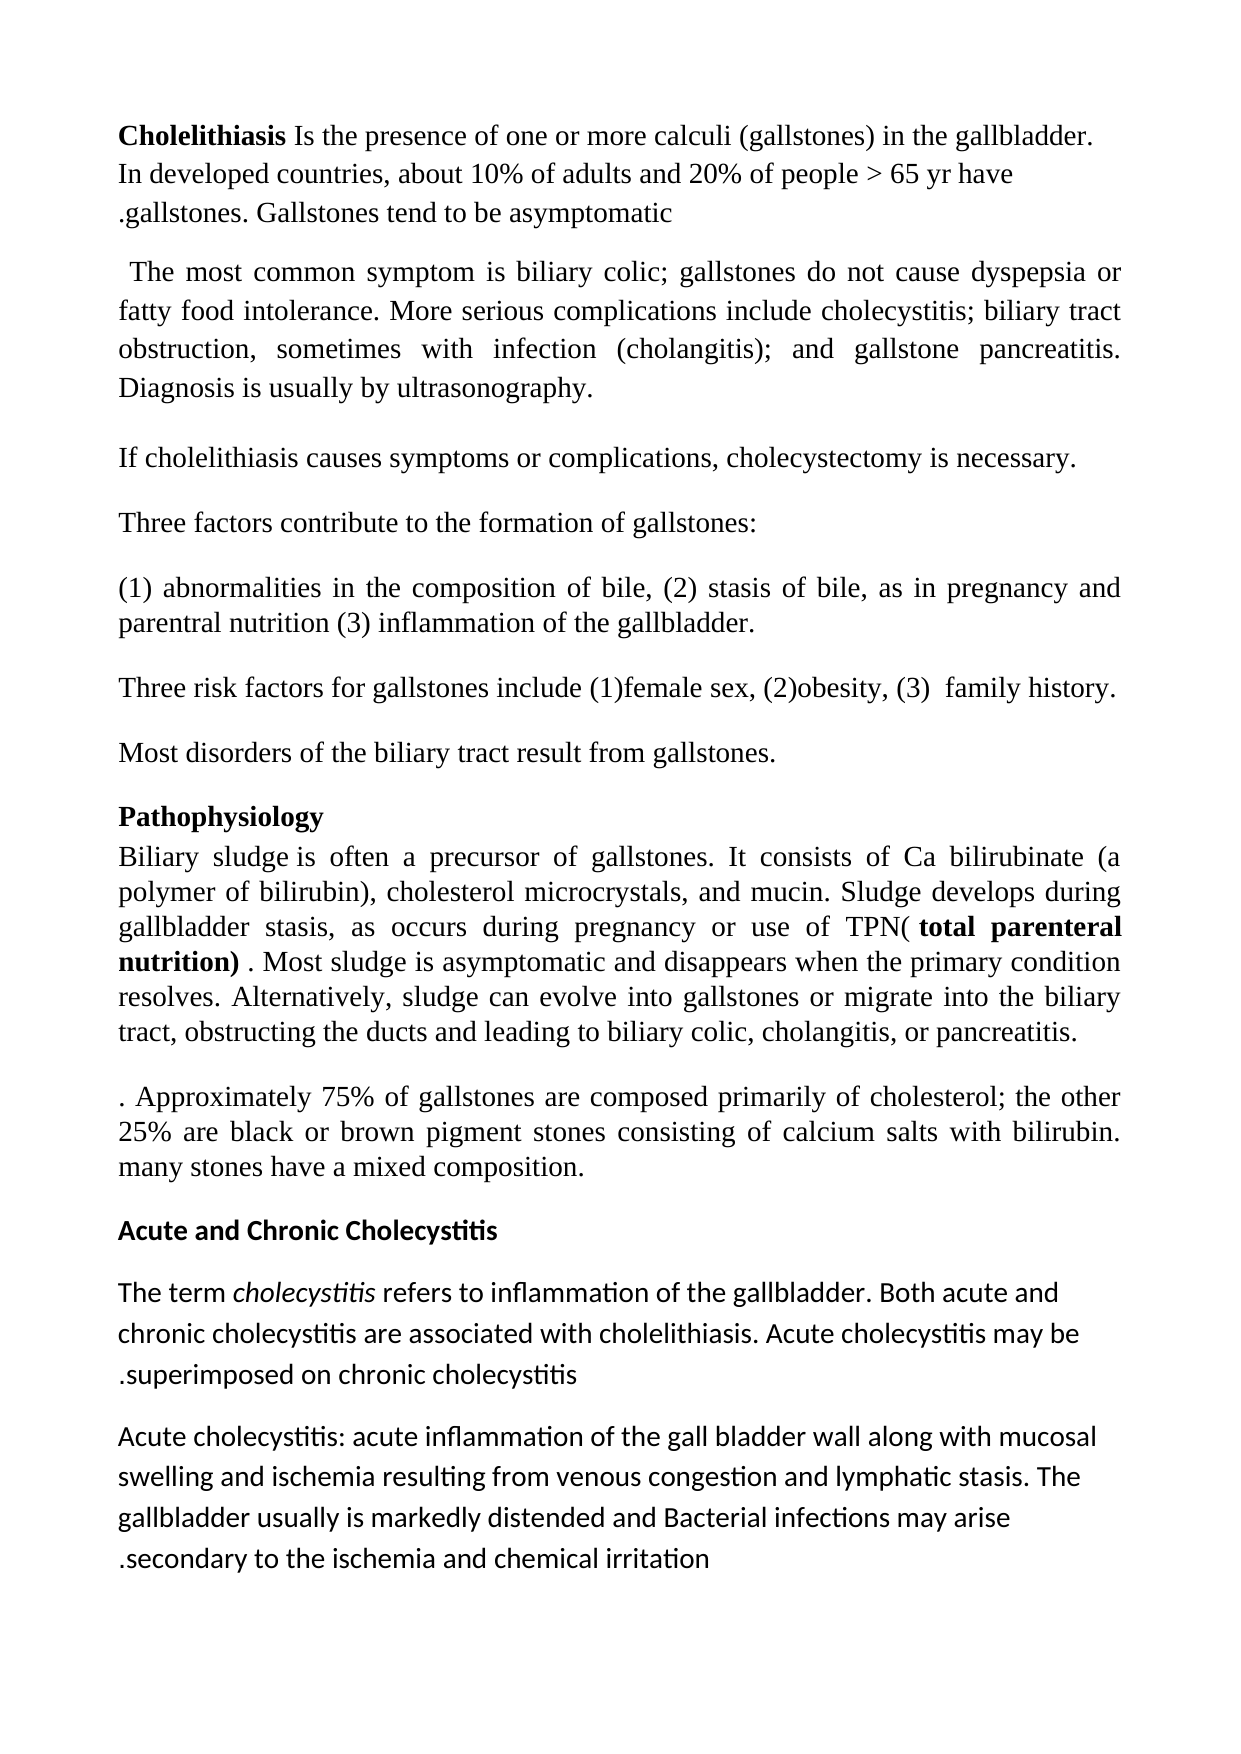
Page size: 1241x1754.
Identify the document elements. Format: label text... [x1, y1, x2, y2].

text (1) abnormalities in the composition of bile, (2) stasis of bile, as in pregnancy and parentral nutrition (3) inflammation of the gallbladder. [118, 569, 1122, 639]
text Acute cholecystitis: acute inflammation of the gall bladder wall along with mucosal swelling and ischemia resulting from venous congestion and lymphatic stasis. The gallbladder usually is markedly distended and Bacterial infections may arise secondary to the ischemia and chemical irritation. [118, 1418, 1122, 1576]
text Pathophysiology [118, 799, 1122, 832]
text Cholelithiasis Is the presence of one or more calculi (gallstones) in the gallbladder. In developed countries, about 10% of adults and 20% of people > 65 yr have gallstones. Gallstones tend to be asymptomatic. [118, 118, 1122, 229]
text . Approximately 75% of gallstones are composed primarily of cholesterol; the other 25% are black or brown pigment stones consisting of calcium salts with bilirubin. many stones have a mixed composition. [118, 1077, 1122, 1182]
text Acute and Chronic Cholecystitis [118, 1212, 1122, 1248]
text The term cholecystitis refers to inflammation of the gallbladder. Both acute and chronic cholecystitis are associated with cholelithiasis. Acute cholecystitis may be superimposed on chronic cholecystitis. [118, 1274, 1122, 1391]
text If cholelithiasis causes symptoms or complications, cholecystectomy is necessary. [118, 439, 1122, 474]
text Three factors contribute to the formation of gallstones: [118, 504, 1122, 539]
text Three risk factors for gallstones include (1)female sex, (2)obesity, (3) family history. [118, 669, 1122, 704]
text The most common symptom is biliary colic; gallstones do not cause dyspepsia or fatty food intolerance. More serious complications include cholecystitis; biliary tract obstruction, sometimes with infection (cholangitis); and gallstone pancreatitis. Diagnosis is usually by ultrasonography. [118, 254, 1122, 404]
text Biliary sludge is often a precursor of gallstones. It consists of Ca bilirubinate (a polymer of bilirubin), cholesterol microcrystals, and mucin. Sludge develops during gallbladder stasis, as occurs during pregnancy or use of TPN( total parenteral nutrition) . Most sludge is asymptomatic and disappears when the primary condition resolves. Alternatively, sludge can evolve into gallstones or migrate into the biliary tract, obstructing the ducts and leading to biliary colic, cholangitis, or pancreatitis. [118, 837, 1122, 1047]
text Most disorders of the biliary tract result from gallstones. [118, 734, 1122, 769]
